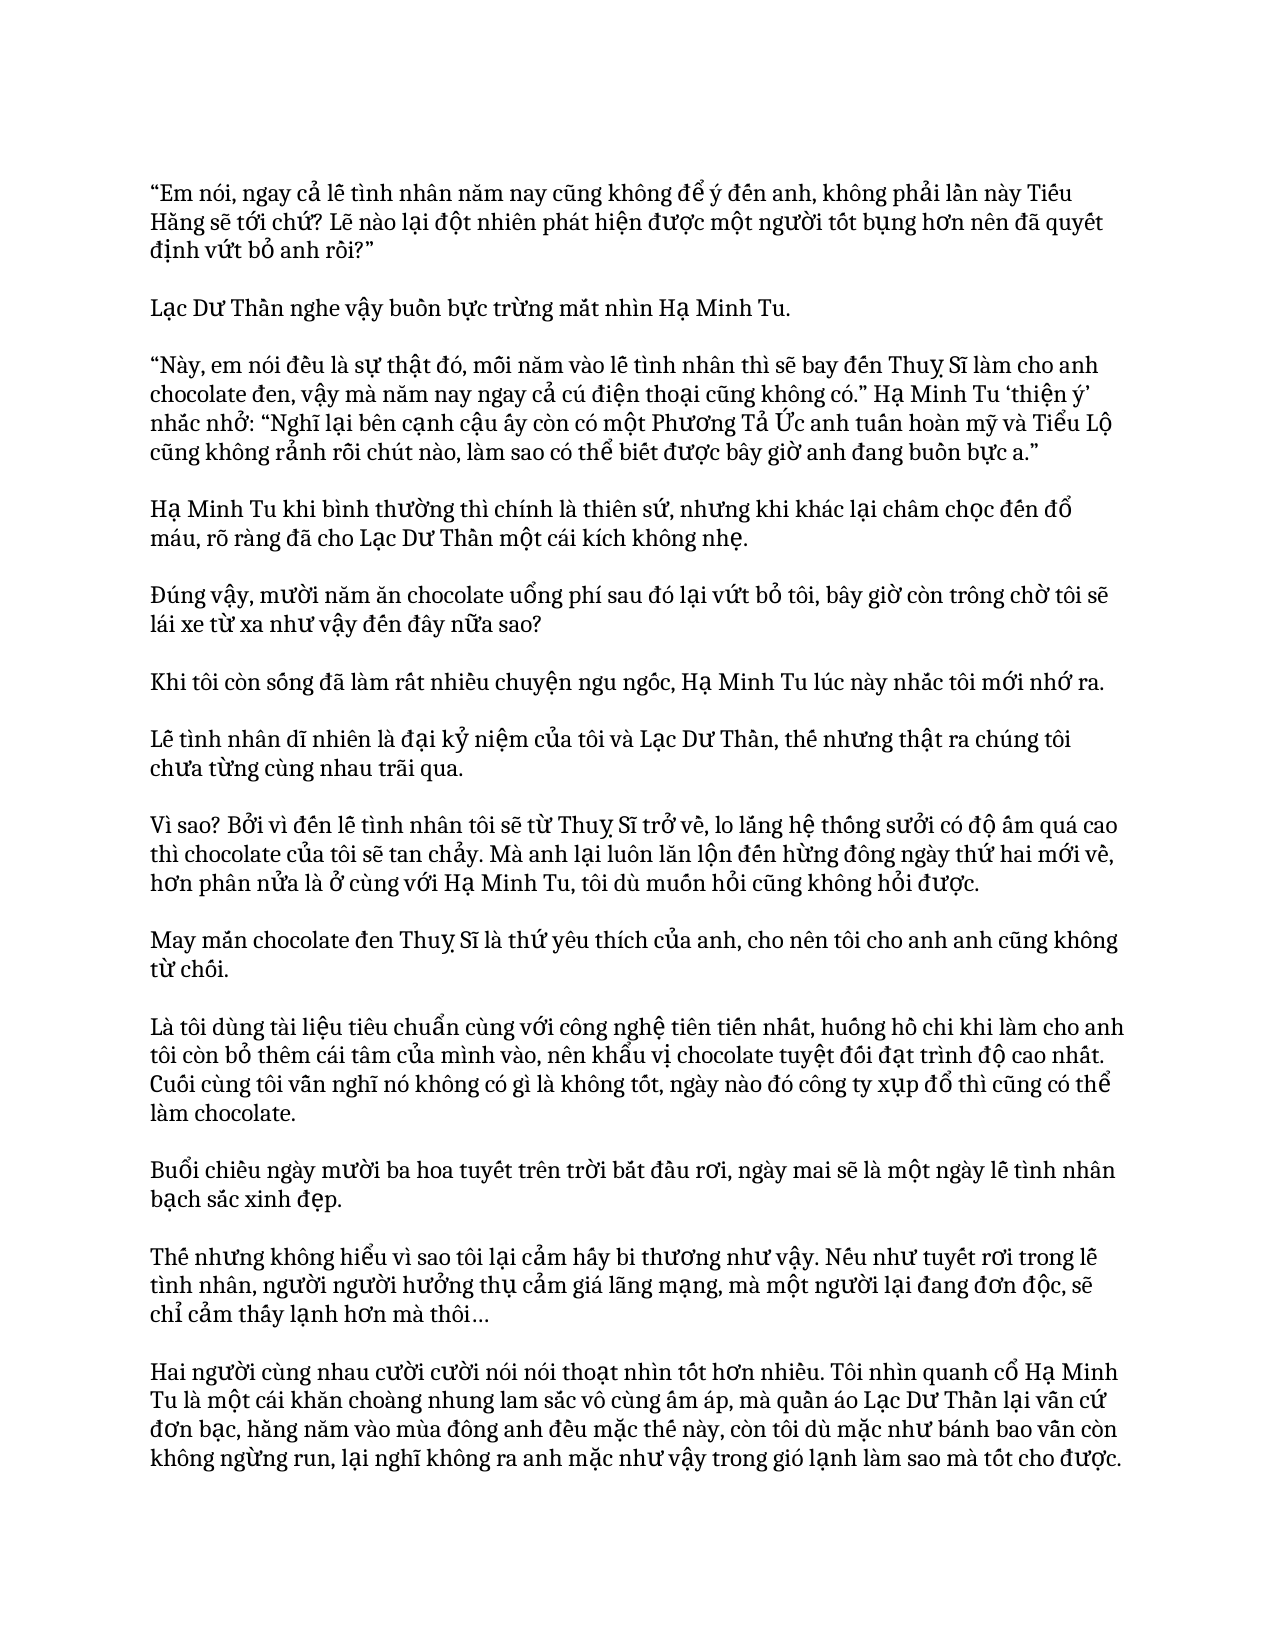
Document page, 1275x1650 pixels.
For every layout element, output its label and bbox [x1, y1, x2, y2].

text [150, 150, 1125, 1472]
